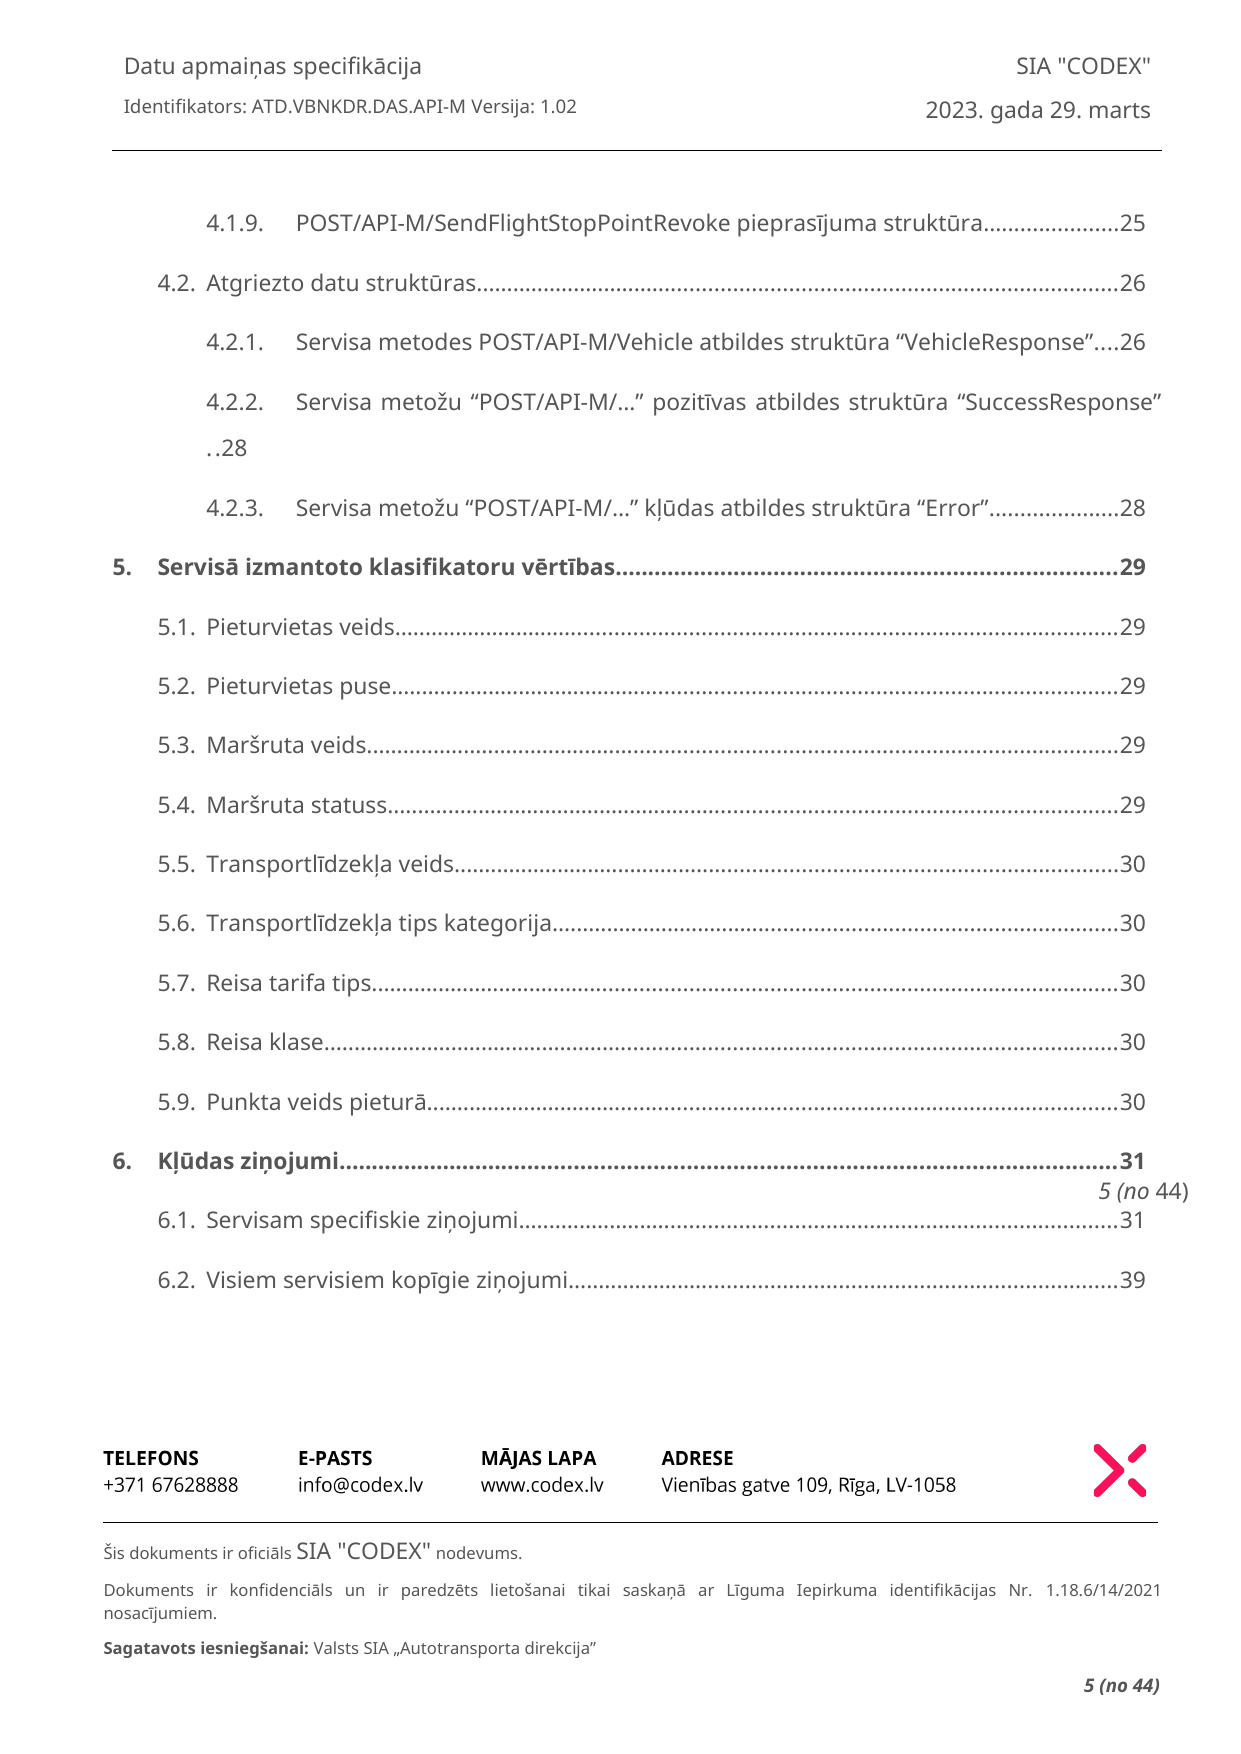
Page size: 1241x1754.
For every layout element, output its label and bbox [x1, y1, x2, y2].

picture [1093, 1444, 1147, 1497]
picture [103, 1444, 957, 1497]
